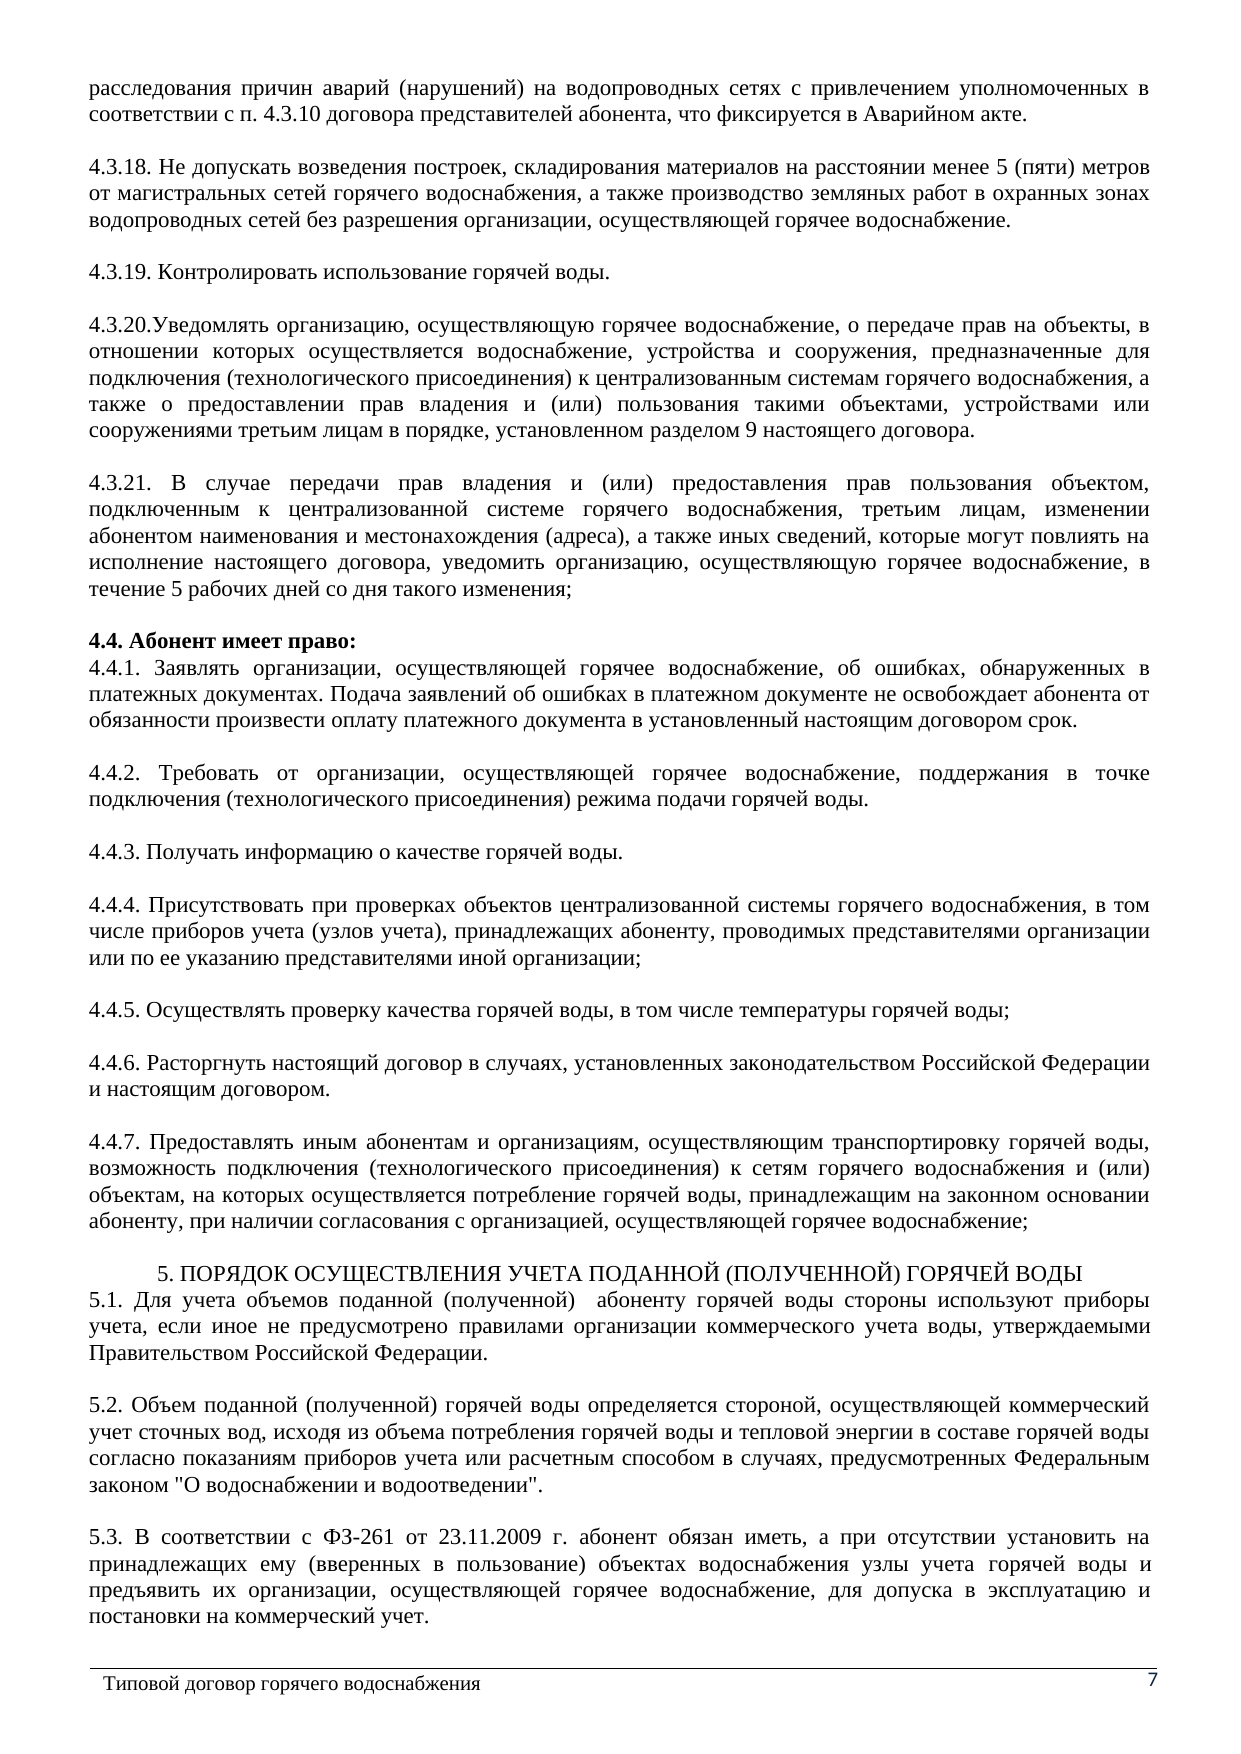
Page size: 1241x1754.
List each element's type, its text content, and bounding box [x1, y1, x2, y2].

text 4.3.20.Уведомлять организацию, осуществляющую горячее водоснабжение, о передаче прав на объекты, в отношении которых осуществляется водоснабжение, устройства и сооружения, предназначенные для подключения (технологического присоединения) к централизованным системам горячего водоснабжения, а также о предоставлении прав владения и (или) пользования такими объектами, устройствами или сооружениями третьим лицам в порядке, установленном разделом 9 настоящего договора. [89, 311, 1152, 443]
text 4.4.4. Присутствовать при проверках объектов централизованной системы горячего водоснабжения, в том числе приборов учета (узлов учета), принадлежащих абоненту, проводимых представителями организации или по ее указанию представителями иной организации; [89, 891, 1152, 970]
text 4.4.5. Осуществлять проверку качества горячей воды, в том числе температуры горячей воды; [89, 996, 1152, 1023]
text 4.4.6. Расторгнуть настоящий договор в случаях, установленных законодательством Российской Федерации и настоящим договором. [89, 1049, 1152, 1102]
text 4.3.21. В случае передачи прав владения и (или) предоставления прав пользования объектом, подключенным к централизованной системе горячего водоснабжения, третьим лицам, изменении абонентом наименования и местонахождения (адреса), а также иных сведений, которые могут повлиять на исполнение настоящего договора, уведомить организацию, осуществляющую горячее водоснабжение, в течение 5 рабочих дней со дня такого изменения; [89, 469, 1152, 601]
text 4.4.3. Получать информацию о качестве горячей воды. [89, 838, 1152, 864]
text 4.4.1. Заявлять организации, осуществляющей горячее водоснабжение, об ошибках, обнаруженных в платежных документах. Подача заявлений об ошибках в платежном документе не освобождает абонента от обязанности произвести оплату платежного документа в установленный настоящим договором срок. [89, 654, 1152, 733]
text 5.3. В соответствии с ФЗ-261 от 23.11.2009 г. абонент обязан иметь, а при отсутствии установить на принадлежащих ему (вверенных в пользование) объектах водоснабжения узлы учета горячей воды и предъявить их организации, осуществляющей горячее водоснабжение, для допуска в эксплуатацию и постановки на коммерческий учет. [89, 1523, 1152, 1629]
text 4.4.2. Требовать от организации, осуществляющей горячее водоснабжение, поддержания в точке подключения (технологического присоединения) режима подачи горячей воды. [89, 759, 1152, 812]
text 5. ПОРЯДОК ОСУЩЕСТВЛЕНИЯ УЧЕТА ПОДАННОЙ (ПОЛУЧЕННОЙ) ГОРЯЧЕЙ ВОДЫ [89, 1260, 1152, 1286]
text 4.4. Абонент имеет право: [89, 627, 1152, 654]
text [89, 74, 1152, 127]
text 4.3.19. Контролировать использование горячей воды. [89, 258, 1152, 285]
text 4.3.18. Не допускать возведения построек, складирования материалов на расстоянии менее 5 (пяти) метров от магистральных сетей горячего водоснабжения, а также производство земляных работ в охранных зонах водопроводных сетей без разрешения организации, осуществляющей горячее водоснабжение. [89, 153, 1152, 232]
text 4.4.7. Предоставлять иным абонентам и организациям, осуществляющим транспортировку горячей воды, возможность подключения (технологического присоединения) к сетям горячего водоснабжения и (или) объектам, на которых осуществляется потребление горячей воды, принадлежащим на законном основании абоненту, при наличии согласования с организацией, осуществляющей горячее водоснабжение; [89, 1128, 1152, 1233]
text 5.2. Объем поданной (полученной) горячей воды определяется стороной, осуществляющей коммерческий учет сточных вод, исходя из объема потребления горячей воды и тепловой энергии в составе горячей воды согласно показаниям приборов учета или расчетным способом в случаях, предусмотренных Федеральным законом "О водоснабжении и водоотведении". [89, 1392, 1152, 1497]
text 5.1. Для учета объемов поданной (полученной) абоненту горячей воды стороны используют приборы учета, если иное не предусмотрено правилами организации коммерческого учета воды, утверждаемыми Правительством Российской Федерации. [89, 1286, 1152, 1365]
